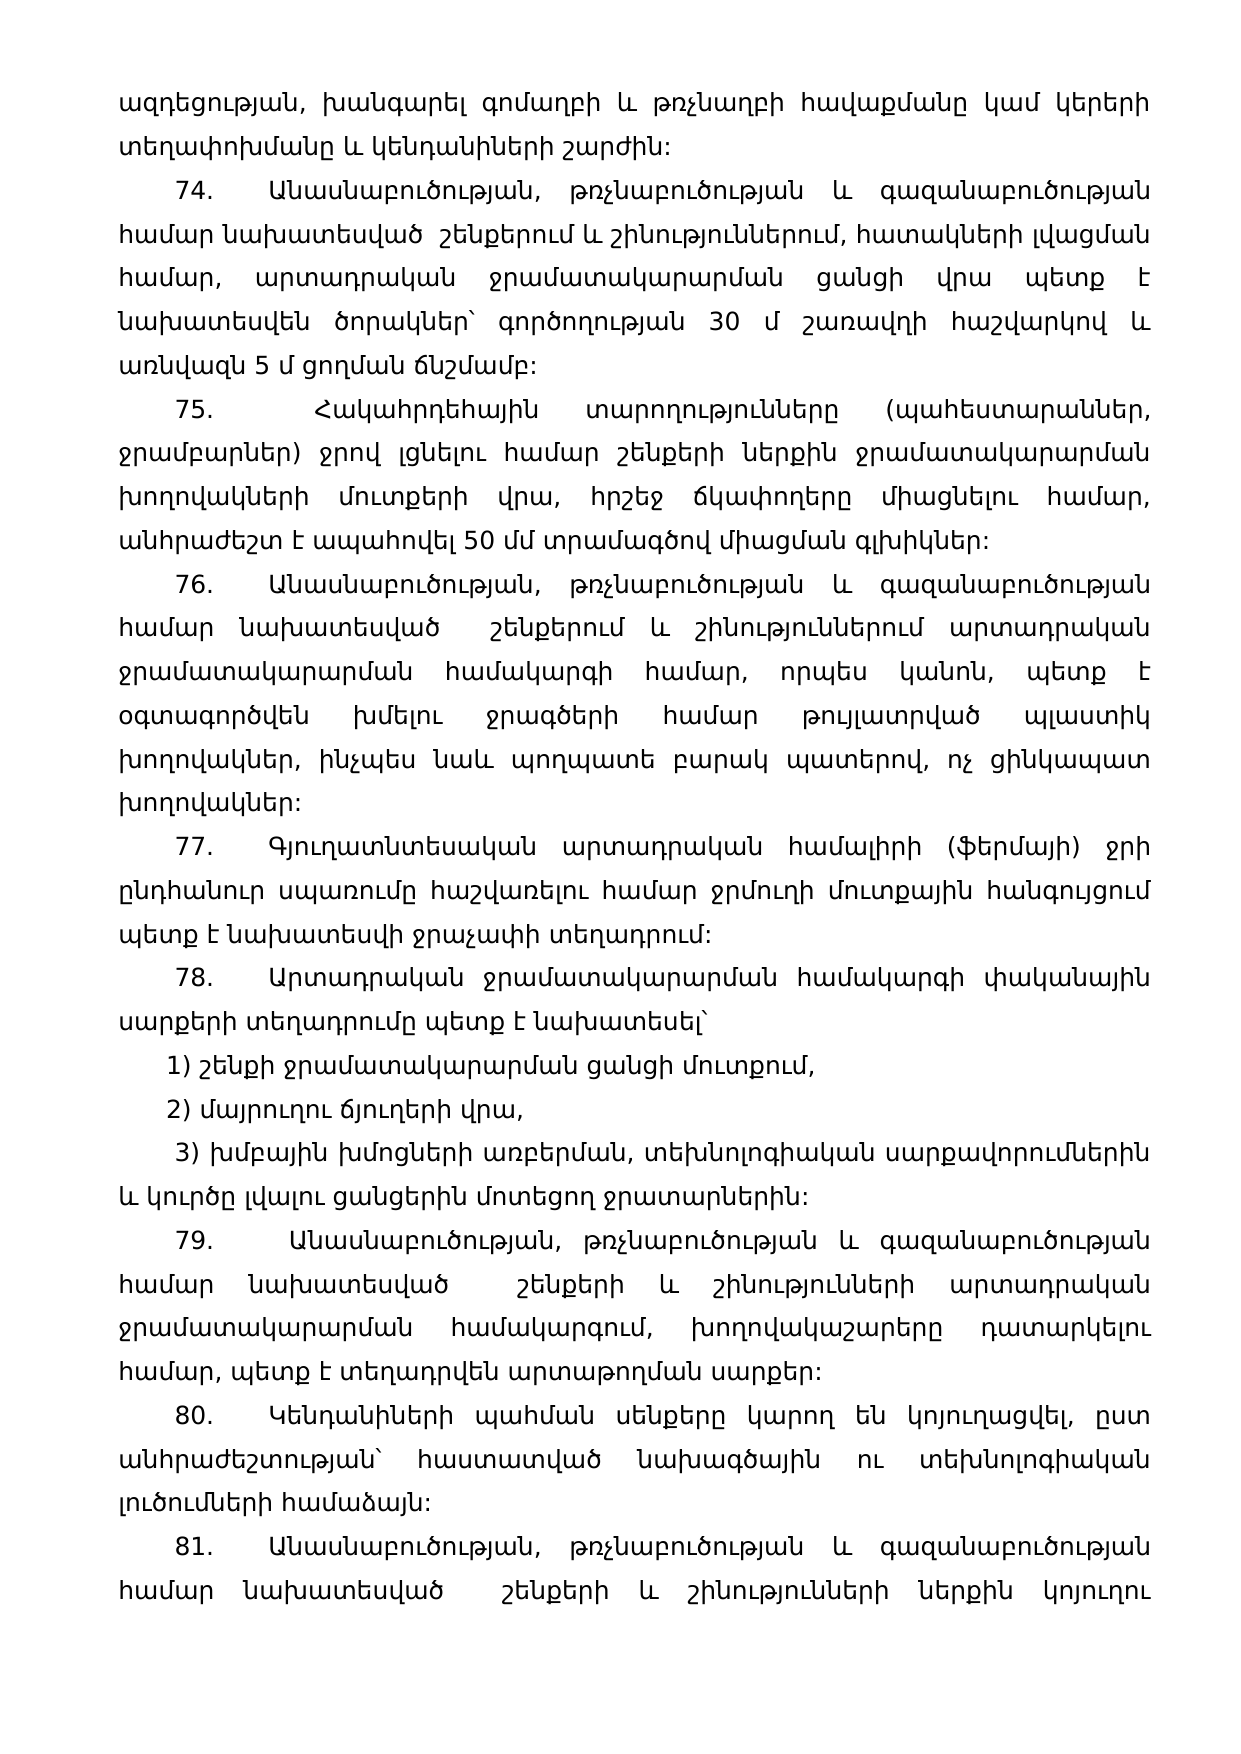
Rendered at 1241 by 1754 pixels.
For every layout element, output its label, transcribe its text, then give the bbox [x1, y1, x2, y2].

text 3) խմբային խմոցների առբերման, տեխնոլոգիական սարքավորումներին և կուրծը լվալու ցանցերին մոտեցող ջրատարներին: [118, 1139, 1152, 1212]
list Գյուղատնտեսական արտադրական համալիրի (ֆերմայի) ջրի ընդհանուր սպառումը հաշվառելու համար ջրմուղի մուտքային հանգույցում պետք է նախատեսվի ջրաչափի տեղադրում: [118, 832, 1152, 949]
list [118, 1532, 1152, 1605]
text 2) մայրուղու ճյուղերի վրա, [118, 1095, 1152, 1124]
list Կենդանիների պահման սենքերը կարող են կոյուղացվել, ըստ անհրաժեշտության՝ հաստատված նախագծային ու տեխնոլոգիական լուծումների համաձայն: [118, 1401, 1152, 1518]
list Հակահրդեհային տարողությունները (պահեստարաններ, ջրամբարներ) ջրով լցնելու համար շենքերի ներքին ջրամատակարարման խողովակների մուտքերի վրա, հրշեջ ճկափողերը միացնելու համար, անհրաժեշտ է ապահովել 50 մմ տրամագծով միացման գլխիկներ: [118, 395, 1152, 555]
list Անասնաբուծության, թռչնաբուծության և գազանաբուծության համար նախատեսված շենքերի և շինությունների արտադրական ջրամատակարարման համակարգում, խողովակաշարերը դատարկելու համար, պետք է տեղադրվեն արտաթողման սարքեր: [118, 1226, 1152, 1387]
list Անասնաբուծության, թռչնաբուծության և գազանաբուծության համար նախատեսված շենքերում և շինություններում արտադրական ջրամատակարարման համակարգի համար, որպես կանոն, պետք է օգտագործվեն խմելու ջրագծերի համար թույլատրված պլաստիկ խողովակներ, ինչպես նաև պողպատե բարակ պատերով, ոչ ցինկապատ խողովակներ: [118, 570, 1152, 818]
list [118, 89, 1152, 162]
text 1) շենքի ջրամատակարարման ցանցի մուտքում, [118, 1051, 1152, 1080]
list Անասնաբուծության, թռչնաբուծության և գազանաբուծության համար նախատեսված շենքերում և շինություններում, հատակների լվացման համար, արտադրական ջրամատակարարման ցանցի վրա պետք է նախատեսվեն ծորակներ՝ գործողության 30 մ շառավղի հաշվարկով և առնվազն 5 մ ցողման ճնշմամբ: [118, 176, 1152, 380]
list Արտադրական ջրամատակարարման համակարգի փականային սարքերի տեղադրումը պետք է նախատեսել՝ [118, 964, 1152, 1037]
